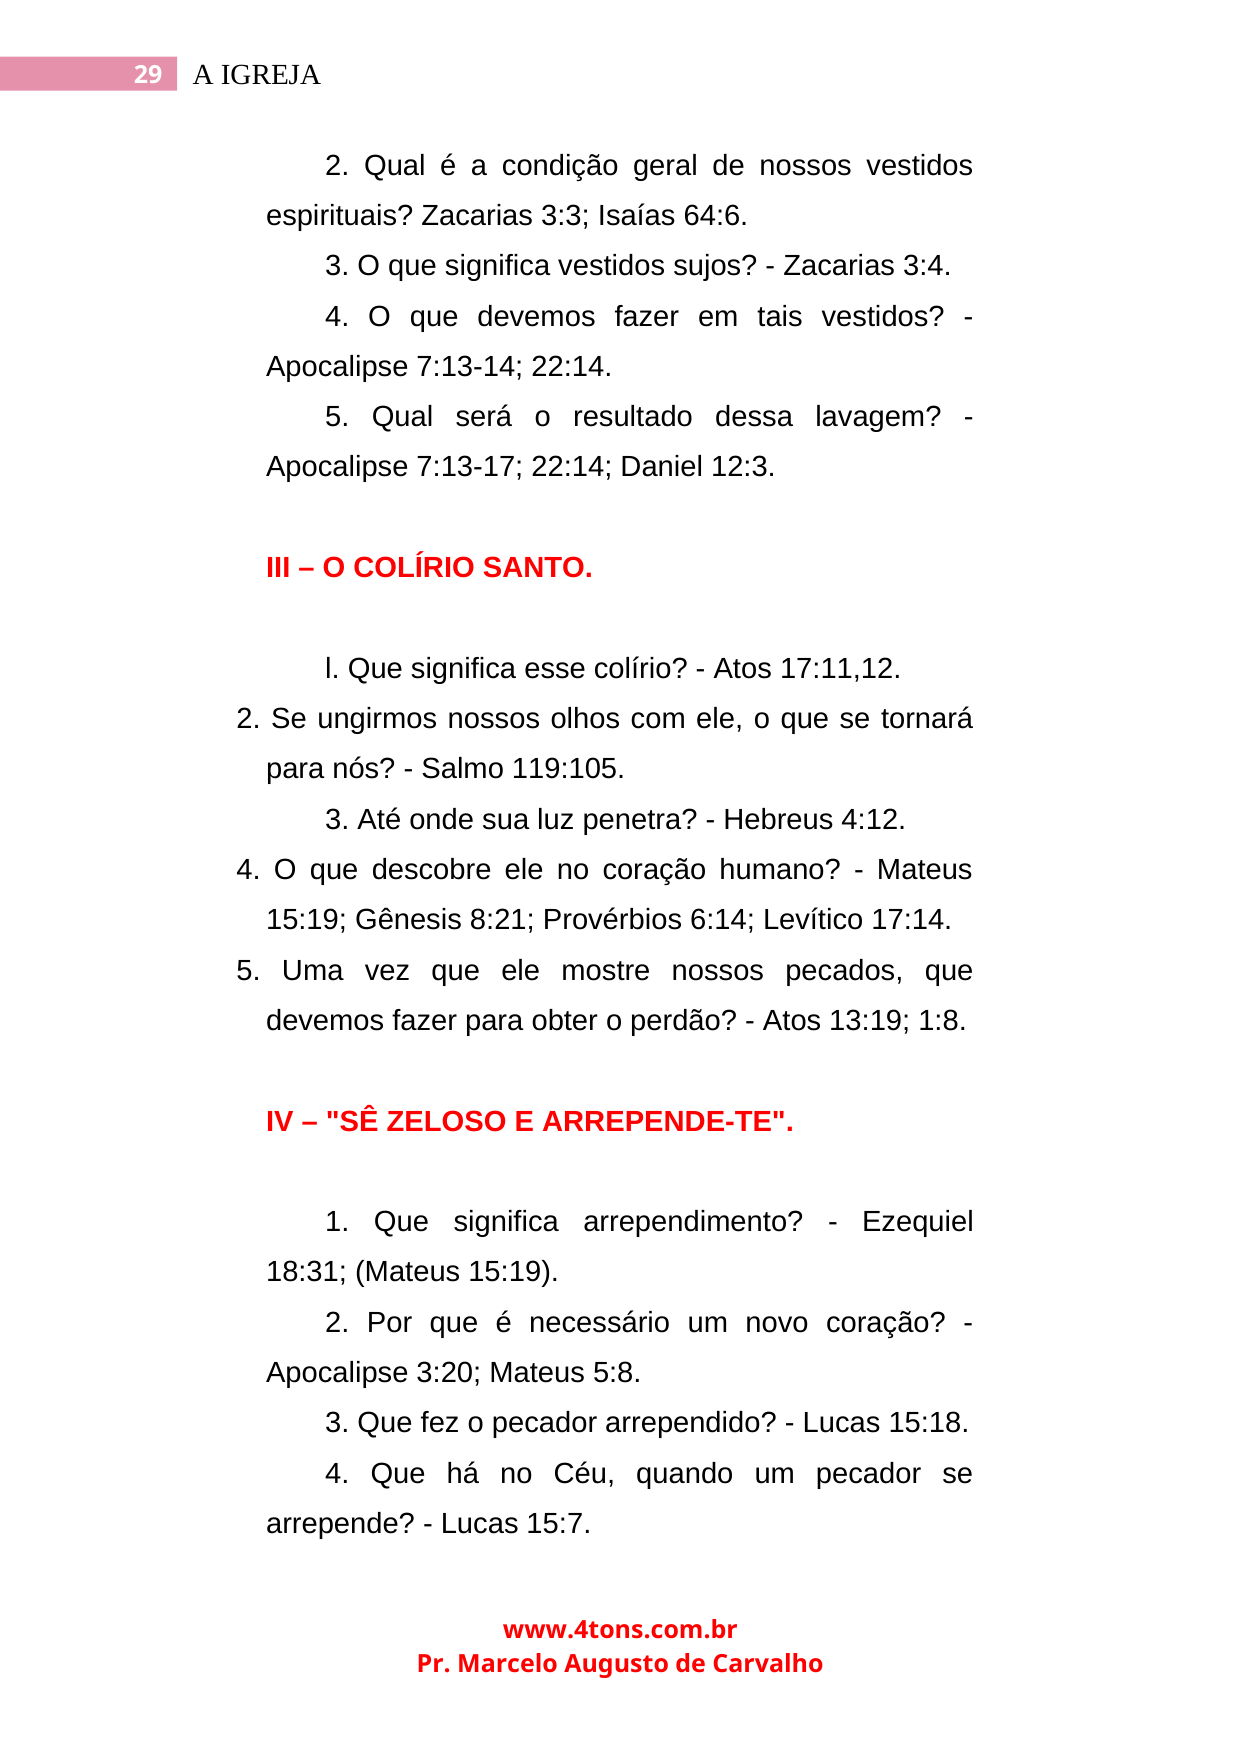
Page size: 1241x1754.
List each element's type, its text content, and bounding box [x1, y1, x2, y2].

text 2. é a de ? Zacarias 3:3; Isaías 64:6. [266, 148, 974, 231]
text 5. será o dessa ? - Apocalipse 7:13-17; 22:14; Daniel 12:3. [266, 399, 974, 483]
text III – O COLÍRIO SANTO. [266, 550, 974, 584]
text 2. Se ungirmos , o se tornará ? - Salmo 119:105. [236, 701, 974, 785]
text l. significa ? - 17:11,12. [266, 651, 974, 684]
text 4. O devemos ? - Apocalipse 7:13-14; 22:14. [266, 298, 974, 382]
text 4. há no , se arrepende? - Lucas 15:7. [266, 1456, 974, 1539]
text 3. ? - Hebreus 4:12. [266, 802, 974, 835]
text 2. é ? - Apocalipse 3:20; Mateus 5:8. [266, 1305, 974, 1389]
text IV – "SÊ ZELOSO E ARREPENDE-TE". [266, 1103, 974, 1137]
text 1. significa ? - Ezequiel 18:31; (Mateus 15:19). [266, 1204, 974, 1288]
text 4. O descobre no ? - Mateus 15:19; Gênesis 8:21; Provérbios 6:14; Levítico 17:14. [236, 852, 974, 936]
text 5. Uma mostre , devemos o ? - 13:19; 1:8. [236, 953, 974, 1036]
text 3. fez o arrependido? - Lucas 15:18. [266, 1405, 974, 1439]
text 3. O significa ? - Zacarias 3:4. [266, 248, 974, 282]
